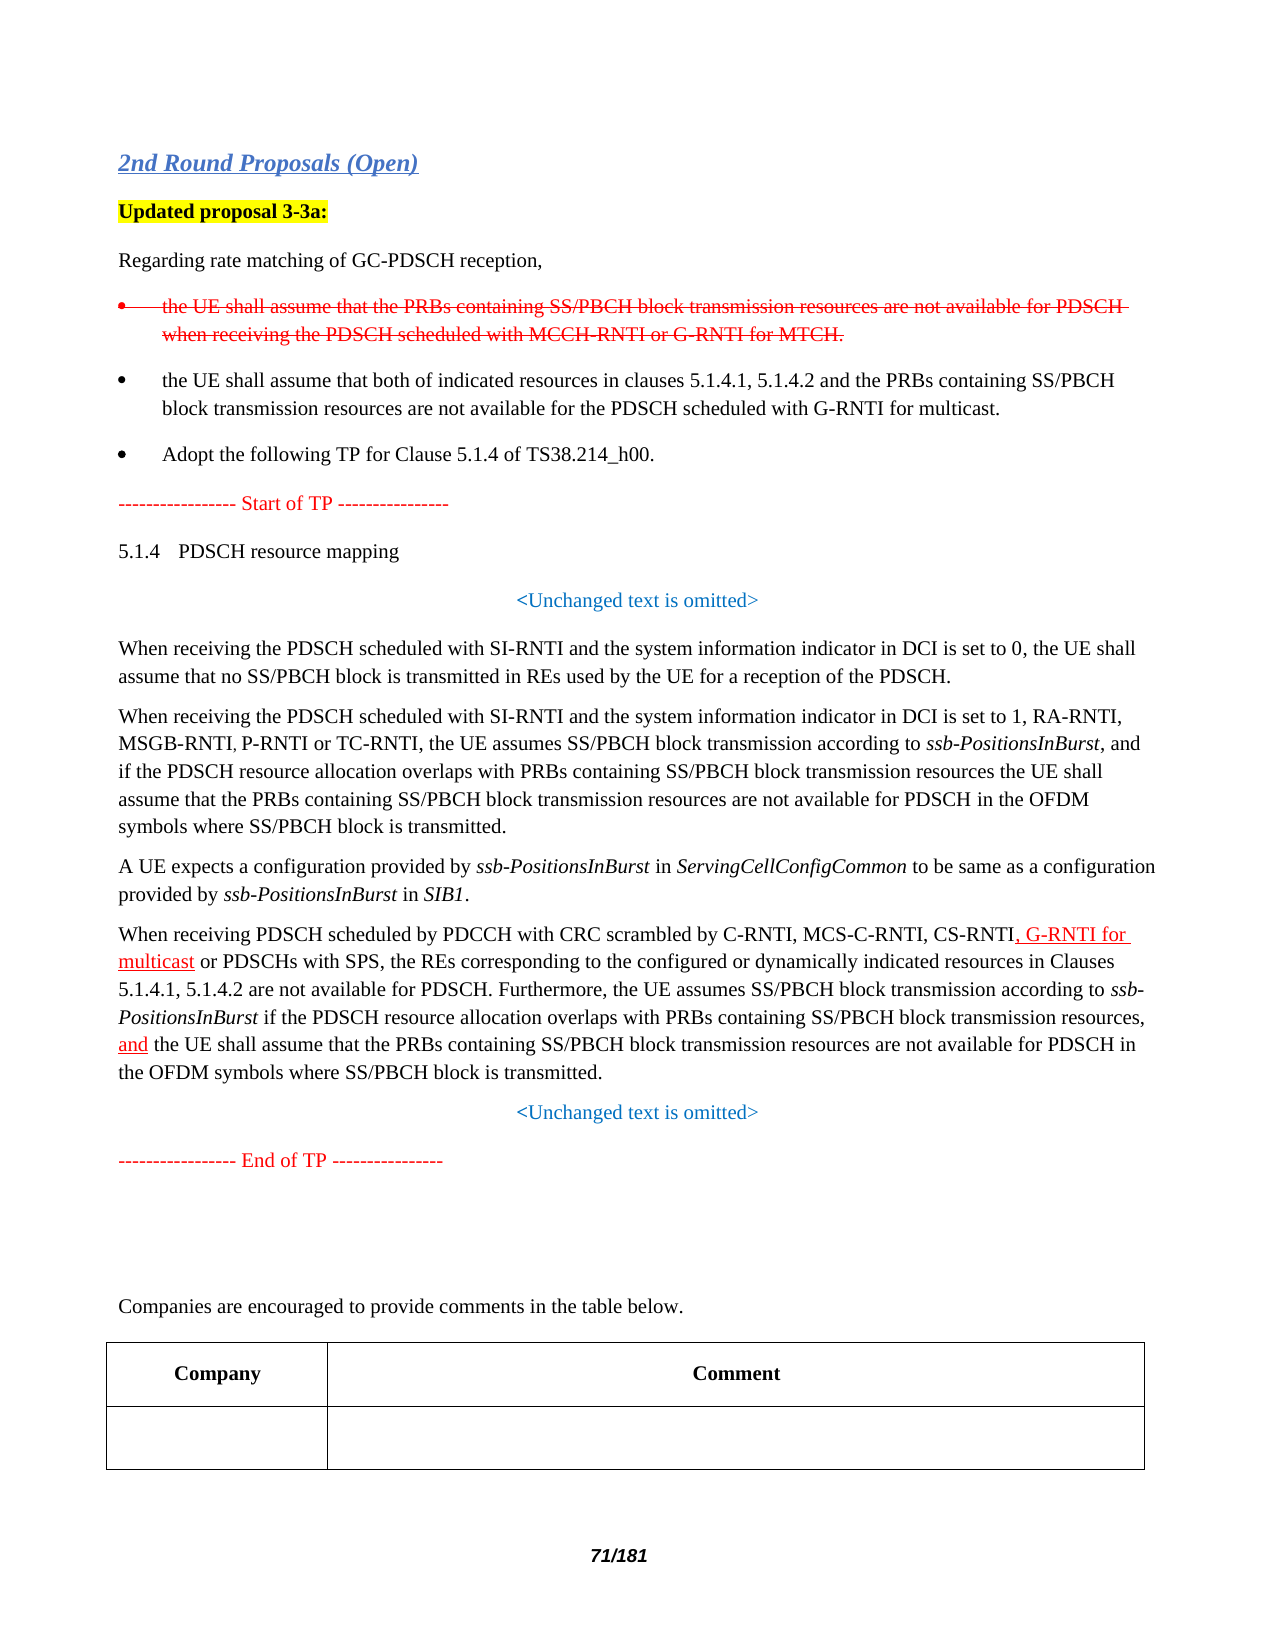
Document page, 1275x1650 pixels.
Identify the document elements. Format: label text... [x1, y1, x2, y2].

text When receiving the PDSCH scheduled with SI-RNTI and the system information indicator in DCI is set to 1, RA-RNTI, MSGB-RNTI, P-RNTI or TC-RNTI, the UE assumes SS/PBCH block transmission according to ssb-PositionsInBurst, and if the PDSCH resource allocation overlaps with PRBs containing SS/PBCH block transmission resources the UE shall assume that the PRBs containing SS/PBCH block transmission resources are not available for PDSCH in the OFDM symbols where SS/PBCH block is transmitted. [118, 704, 1157, 838]
text When receiving the PDSCH scheduled with SI-RNTI and the system information indicator in DCI is set to 0, the UE shall assume that no SS/PBCH block is transmitted in REs used by the UE for a reception of the PDSCH. [118, 636, 1157, 688]
subtitle 2nd Round Proposals (Open) [118, 148, 1157, 176]
text Regarding rate matching of GC-PDSCH reception, [118, 248, 1157, 272]
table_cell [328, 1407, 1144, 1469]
text ----------------- Start of TP ---------------- [118, 491, 1157, 515]
text 5.1.4 PDSCH resource mapping [118, 539, 1157, 563]
text When receiving PDSCH scheduled by PDCCH with CRC scrambled by C-RNTI, MCS-C-RNTI, CS-RNTI, G-RNTI for multicast or PDSCHs with SPS, the REs corresponding to the configured or dynamically indicated resources in Clauses 5.1.4.1, 5.1.4.2 are not available for PDSCH. Furthermore, the UE assumes SS/PBCH block transmission according to ssb-PositionsInBurst if the PDSCH resource allocation overlaps with PRBs containing SS/PBCH block transmission resources, and the UE shall assume that the PRBs containing SS/PBCH block transmission resources are not available for PDSCH in the OFDM symbols where SS/PBCH block is transmitted. [118, 922, 1157, 1084]
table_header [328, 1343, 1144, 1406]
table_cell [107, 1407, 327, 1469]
list the UE shall assume that both of indicated resources in clauses 5.1.4.1, 5.1.4.2 and the PRBs containing SS/PBCH block transmission resources are not available for the PDSCH scheduled with G-RNTI for multicast. [118, 368, 1157, 420]
text ----------------- End of TP ---------------- [118, 1148, 1157, 1172]
text <Unchanged text is omitted> [118, 1100, 1157, 1124]
text <Unchanged text is omitted> [118, 587, 1157, 612]
list Adopt the following TP for Clause 5.1.4 of TS38.214_h00. [118, 442, 1157, 466]
list the UE shall assume that the PRBs containing SS/PBCH block transmission resources are not available for PDSCH when receiving the PDSCH scheduled with MCCH-RNTI or G-RNTI for MTCH. [118, 294, 1157, 346]
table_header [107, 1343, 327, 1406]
text Companies are encouraged to provide comments in the table below. [118, 1294, 1157, 1318]
text Updated proposal 3-3a: [118, 199, 1157, 223]
text A UE expects a configuration provided by ssb-PositionsInBurst in ServingCellConfigCommon to be same as a configuration provided by ssb-PositionsInBurst in SIB1. [118, 854, 1157, 906]
